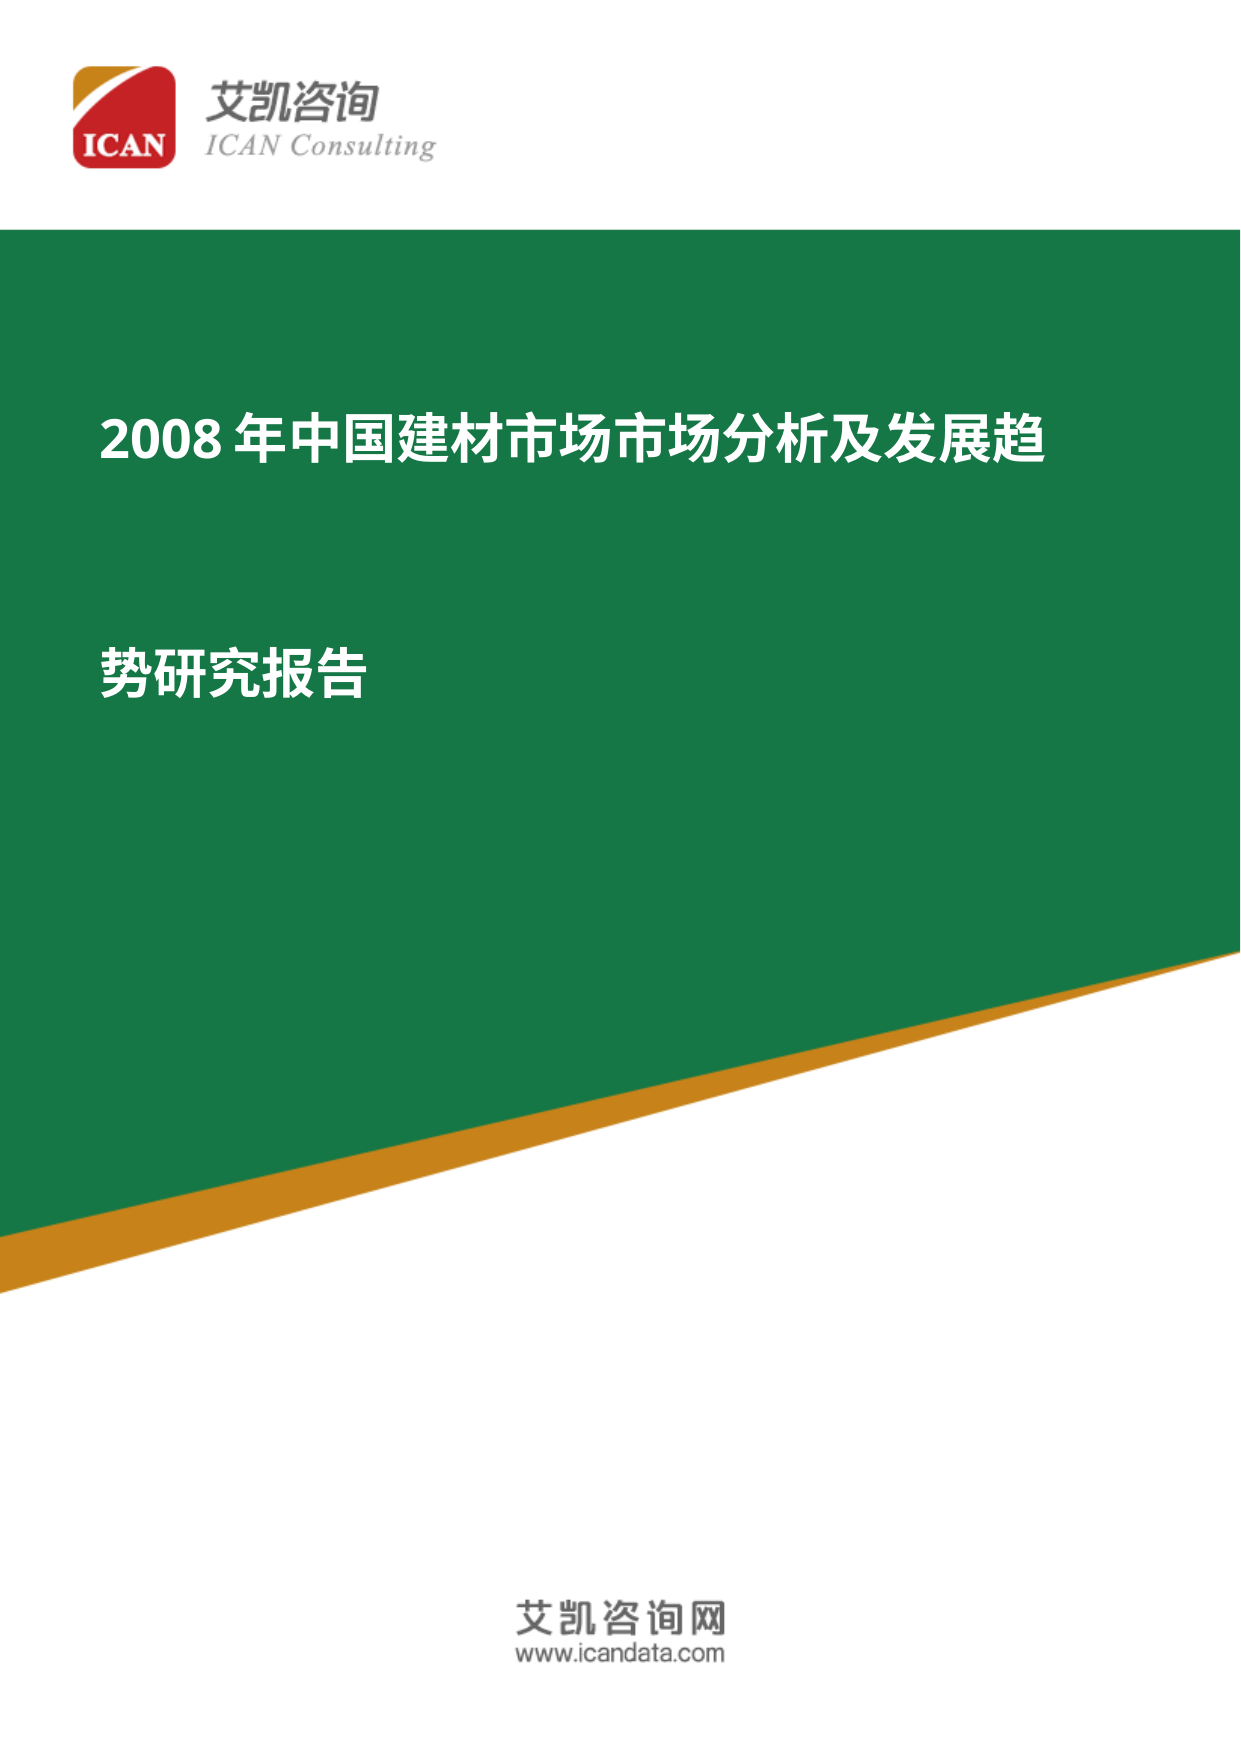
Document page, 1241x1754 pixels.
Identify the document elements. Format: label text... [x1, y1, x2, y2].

picture [0, 5, 1241, 1754]
subtitle 2008年中国建材市场市场分析及发展趋势研究报告 [99, 386, 1053, 718]
